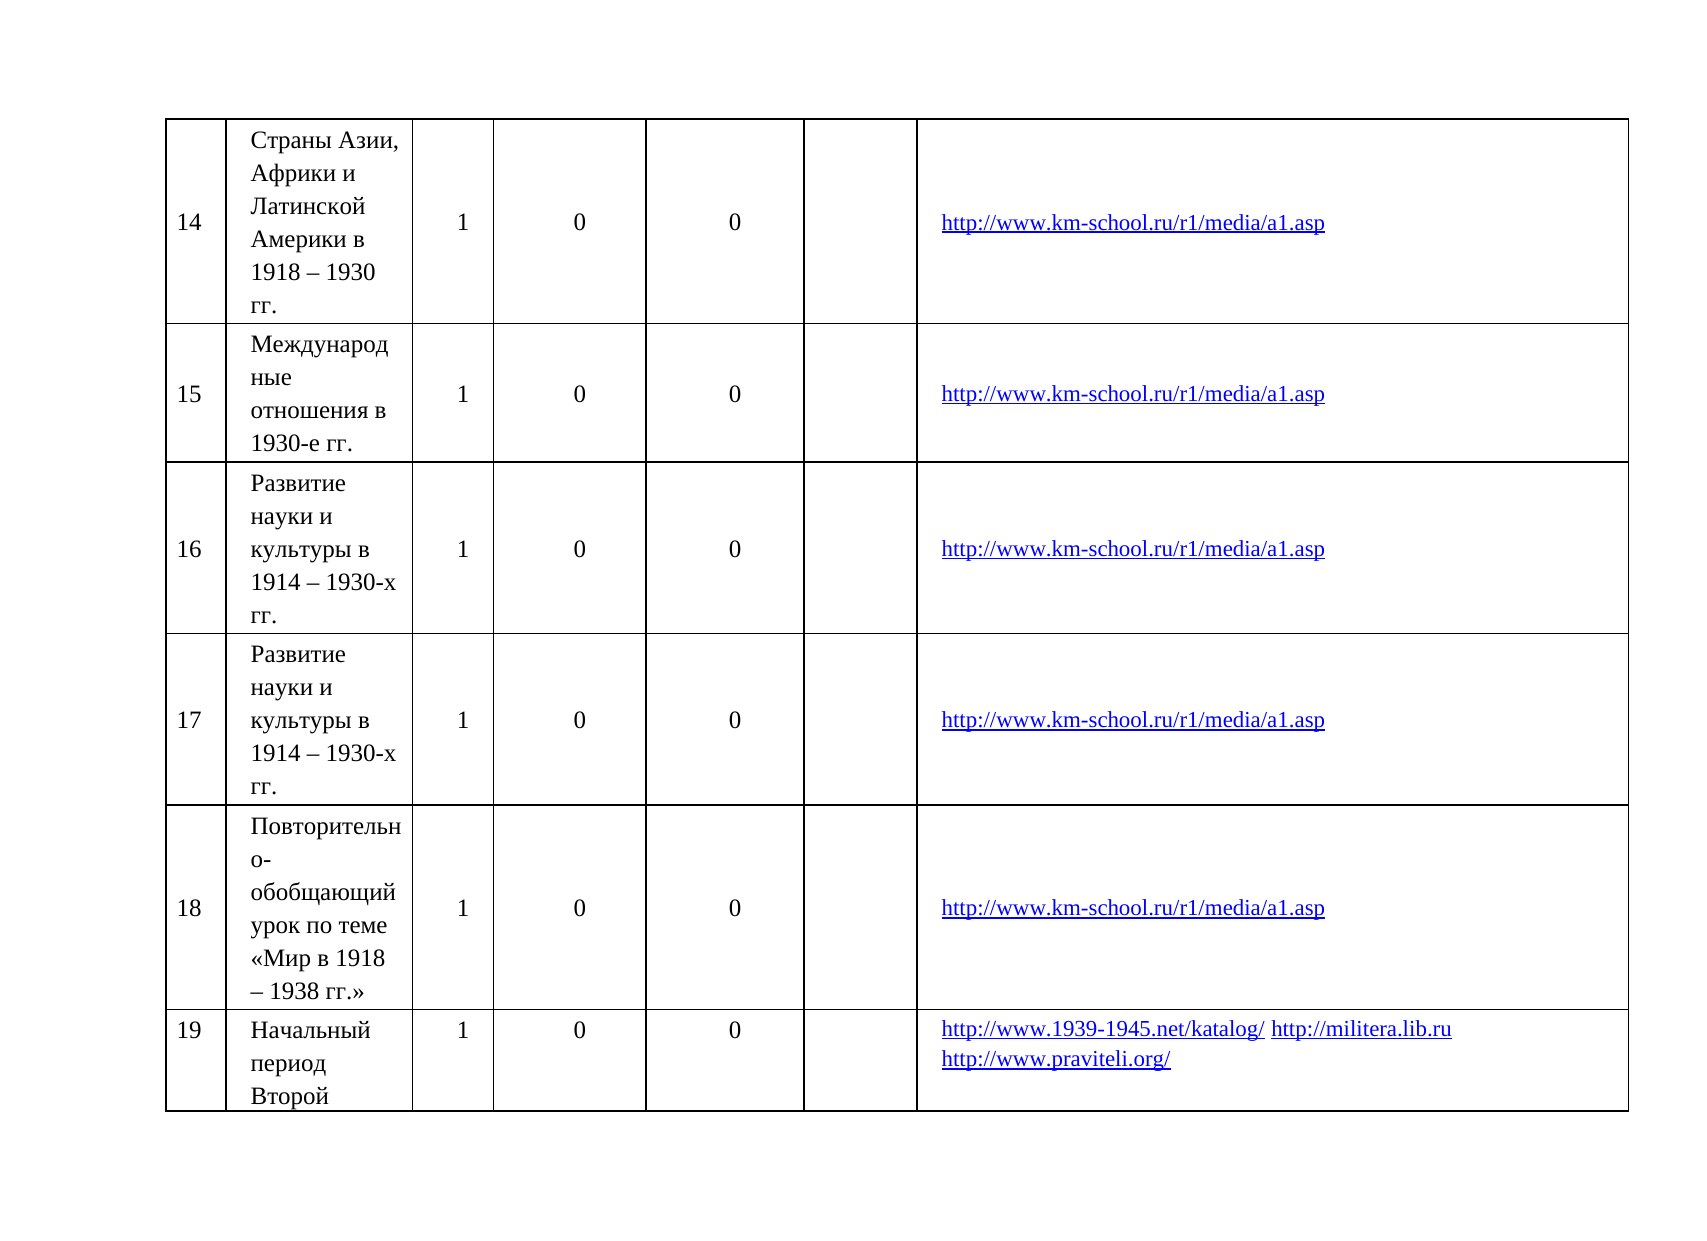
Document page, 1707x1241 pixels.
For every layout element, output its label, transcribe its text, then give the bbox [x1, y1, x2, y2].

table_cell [227, 120, 412, 323]
table_cell 0 [647, 1010, 803, 1110]
table_cell 19 [167, 1010, 225, 1110]
table_cell 0 [647, 634, 803, 804]
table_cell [918, 1010, 1628, 1110]
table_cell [918, 120, 1628, 323]
table_cell [805, 463, 916, 632]
table_cell 0 [494, 120, 645, 323]
table_cell 16 [167, 463, 225, 632]
table_cell [805, 120, 916, 323]
table_cell Повторительно-обобщающий урок по теме «Мир в 1918 – 1938 гг.» [227, 806, 412, 1008]
table_cell http://www.km-school.ru/r1/media/a1.asp [918, 634, 1628, 804]
table_cell Международные отношения в 1930-е гг. [227, 324, 412, 461]
table_cell http://www.km-school.ru/r1/media/a1.asp [918, 463, 1628, 632]
table_cell 1 [413, 120, 493, 323]
table_cell 0 [494, 324, 645, 461]
table_cell 14 [167, 120, 225, 323]
table_cell 15 [167, 324, 225, 461]
table_cell 0 [647, 806, 803, 1008]
table_cell 18 [167, 806, 225, 1008]
table_cell 17 [167, 634, 225, 804]
table_cell [805, 324, 916, 461]
table_cell [805, 634, 916, 804]
table_cell 0 [494, 1010, 645, 1110]
table_cell 0 [494, 463, 645, 632]
table_cell Развитие науки и культуры в 1914 – 1930-х гг. [227, 463, 412, 632]
table_cell 0 [647, 120, 803, 323]
table_cell 1 [413, 1010, 493, 1110]
table_cell http://www.km-school.ru/r1/media/a1.asp [918, 324, 1628, 461]
table_cell 0 [494, 806, 645, 1008]
table_cell 0 [494, 634, 645, 804]
table_cell 0 [647, 324, 803, 461]
table_cell http://www.km-school.ru/r1/media/a1.asp [918, 806, 1628, 1008]
table_cell 1 [413, 324, 493, 461]
table_cell [805, 806, 916, 1008]
table_cell Развитие науки и культуры в 1914 – 1930-х гг. [227, 634, 412, 804]
table_cell 1 [413, 463, 493, 632]
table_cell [227, 1010, 412, 1110]
table_cell [805, 1010, 916, 1110]
table_cell 1 [413, 806, 493, 1008]
table_cell 1 [413, 634, 493, 804]
table_cell 0 [647, 463, 803, 632]
